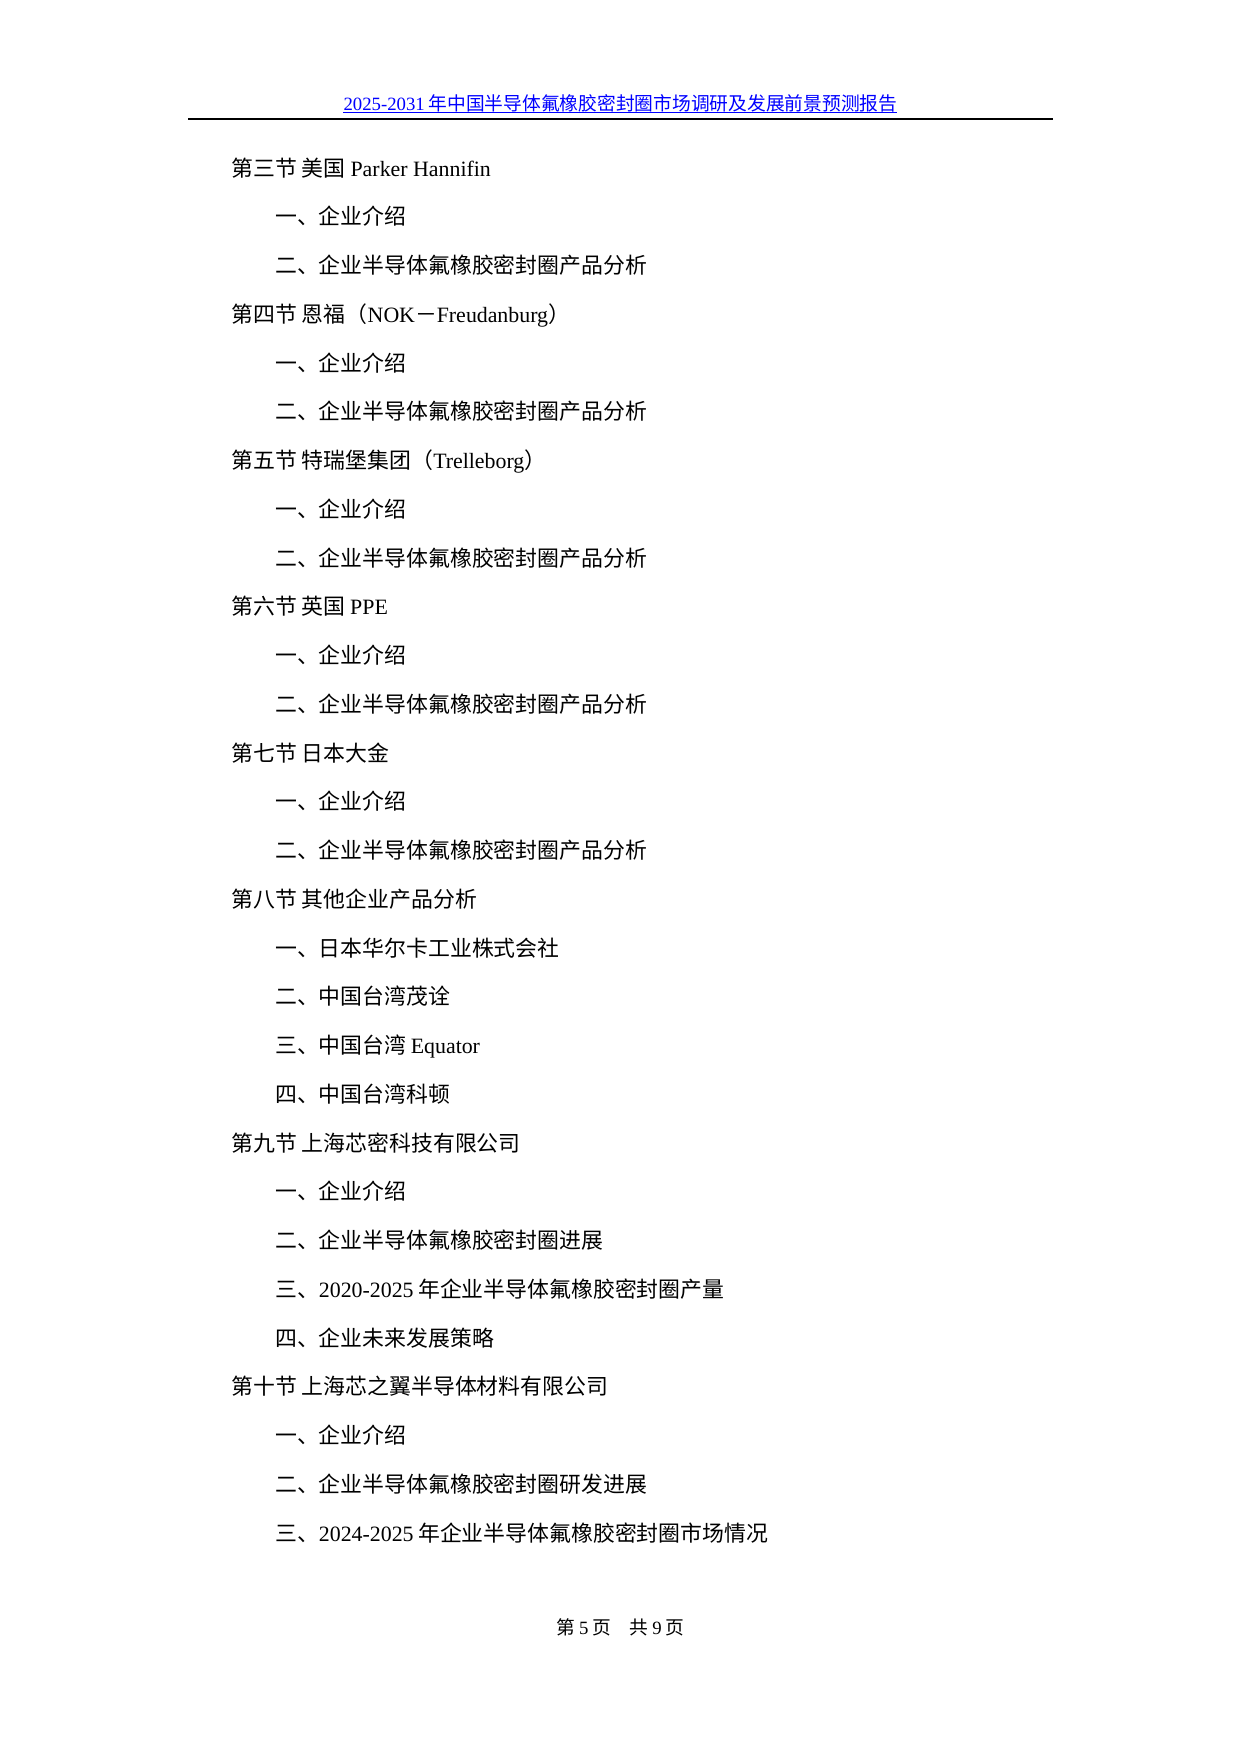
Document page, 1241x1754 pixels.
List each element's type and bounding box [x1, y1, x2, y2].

text [187, 150, 1053, 1548]
